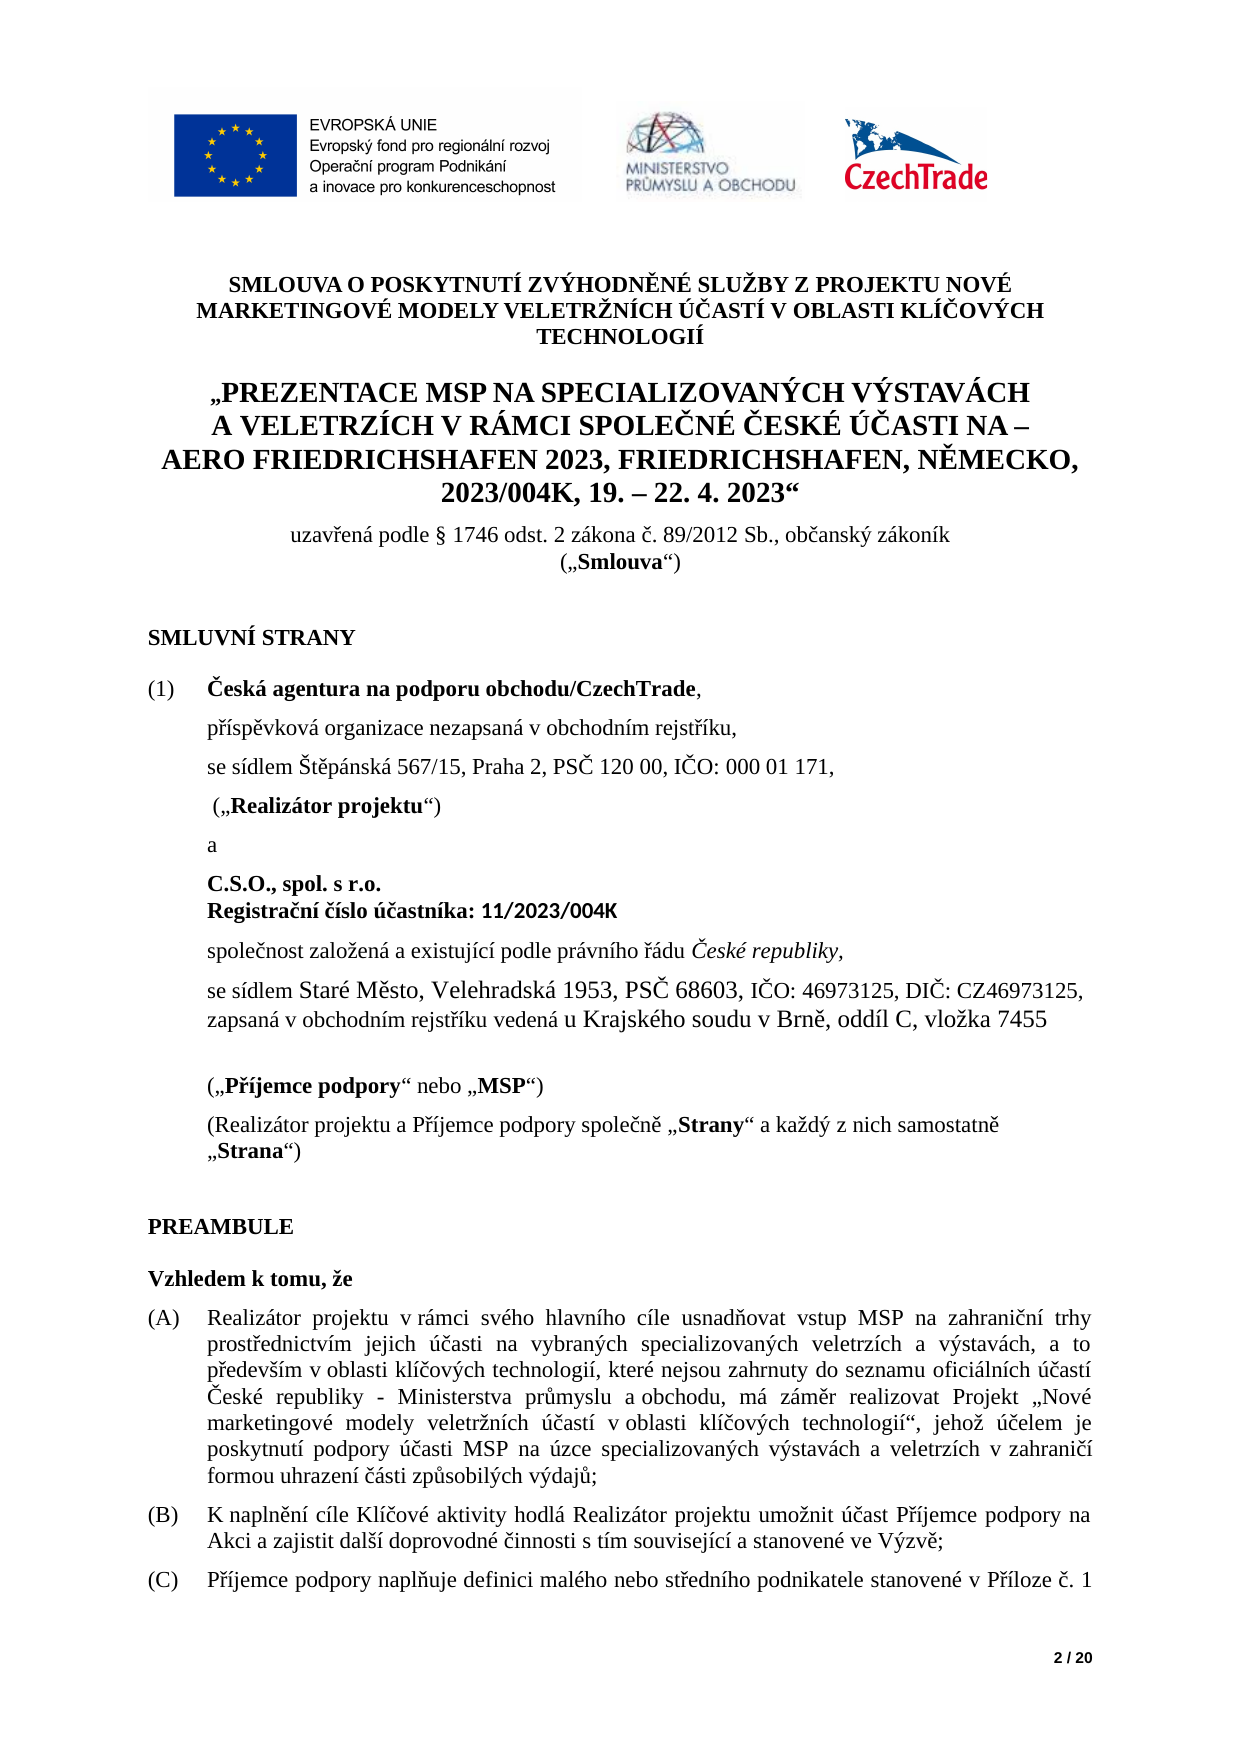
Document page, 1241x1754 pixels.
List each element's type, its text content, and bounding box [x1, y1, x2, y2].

text (Realizátor projektu a Příjemce podpory společně „Strany“ a každý z nich samostatně „Strana“) [207, 1111, 1092, 1163]
text Registrační číslo účastníka: 11/2023/004K [148, 896, 1092, 924]
text K naplnění cíle Klíčové aktivity hodlá Realizátor projektu umožnit účast Příjemce podpory na Akci a zajistit další doprovodné činnosti s tím související a stanovené ve Výzvě; [148, 1501, 1092, 1553]
text Preambule [148, 1213, 1092, 1240]
text Vzhledem k tomu, že [148, 1265, 1092, 1291]
text se sídlem Štěpánská 567/15, Praha 2, PSČ 120 00, IČO: 000 01 171, [207, 753, 1092, 779]
text společnost založená a existující podle právního řádu České republiky, [207, 937, 1092, 963]
title SMLOUVA O poskytnutí zvýhodněné služby z projektu Nové marketingové modely veletržních účastí V OBLASTI KLÍČOVÝCH TECHNOLOGIÍ [148, 271, 1092, 350]
text příspěvková organizace nezapsaná v obchodním rejstříku, [207, 714, 1092, 741]
text Realizátor projektu v rámci svého hlavního cíle usnadňovat vstup MSP na zahraniční trhy prostřednictvím jejich účasti na vybraných specializovaných veletrzích a výstavách, a to především v oblasti klíčových technologií, které nejsou zahrnuty do seznamu oficiálních účastí České republiky - Ministerstva průmyslu a obchodu, má záměr realizovat Projekt „Nové marketingové modely veletržních účastí v oblasti klíčových technologií“, jehož účelem je poskytnutí podpory účasti MSP na úzce specializovaných výstavách a veletrzích v zahraničí formou uhrazení části způsobilých výdajů; [148, 1304, 1092, 1488]
list Česká agentura na podporu obchodu/CzechTrade, [148, 676, 1092, 702]
text („Realizátor projektu“) [207, 792, 1092, 818]
text a [207, 831, 1092, 857]
text C.S.O., spol. s r.o. [148, 870, 1092, 896]
picture [147, 87, 583, 202]
picture [616, 101, 805, 202]
text („Příjemce podpory“ nebo „MSP“) [207, 1072, 1092, 1098]
text se sídlem Staré Město, Velehradská 1953, PSČ 68603, IČO: 46973125, DIČ: CZ46973125, zapsaná v obchodním rejstříku vedená u Krajského soudu v Brně, oddíl C, vložka 7455 [207, 976, 1092, 1033]
text Smluvní strany [148, 624, 1092, 651]
text uzavřená podle § 1746 odst. 2 zákona č. 89/2012 Sb., občanský zákoník („Smlouva“) [148, 521, 1092, 574]
picture [845, 107, 988, 202]
title „Prezentace MSP na specializovaných výstavách a veletrzích v rámci společné české účasti na – AERO FRIEDRICHSHAFEN 2023, FRIEDRICHSHAFEN, Německo, 2023/004K, 19. – 22. 4. 2023“ [148, 375, 1092, 509]
